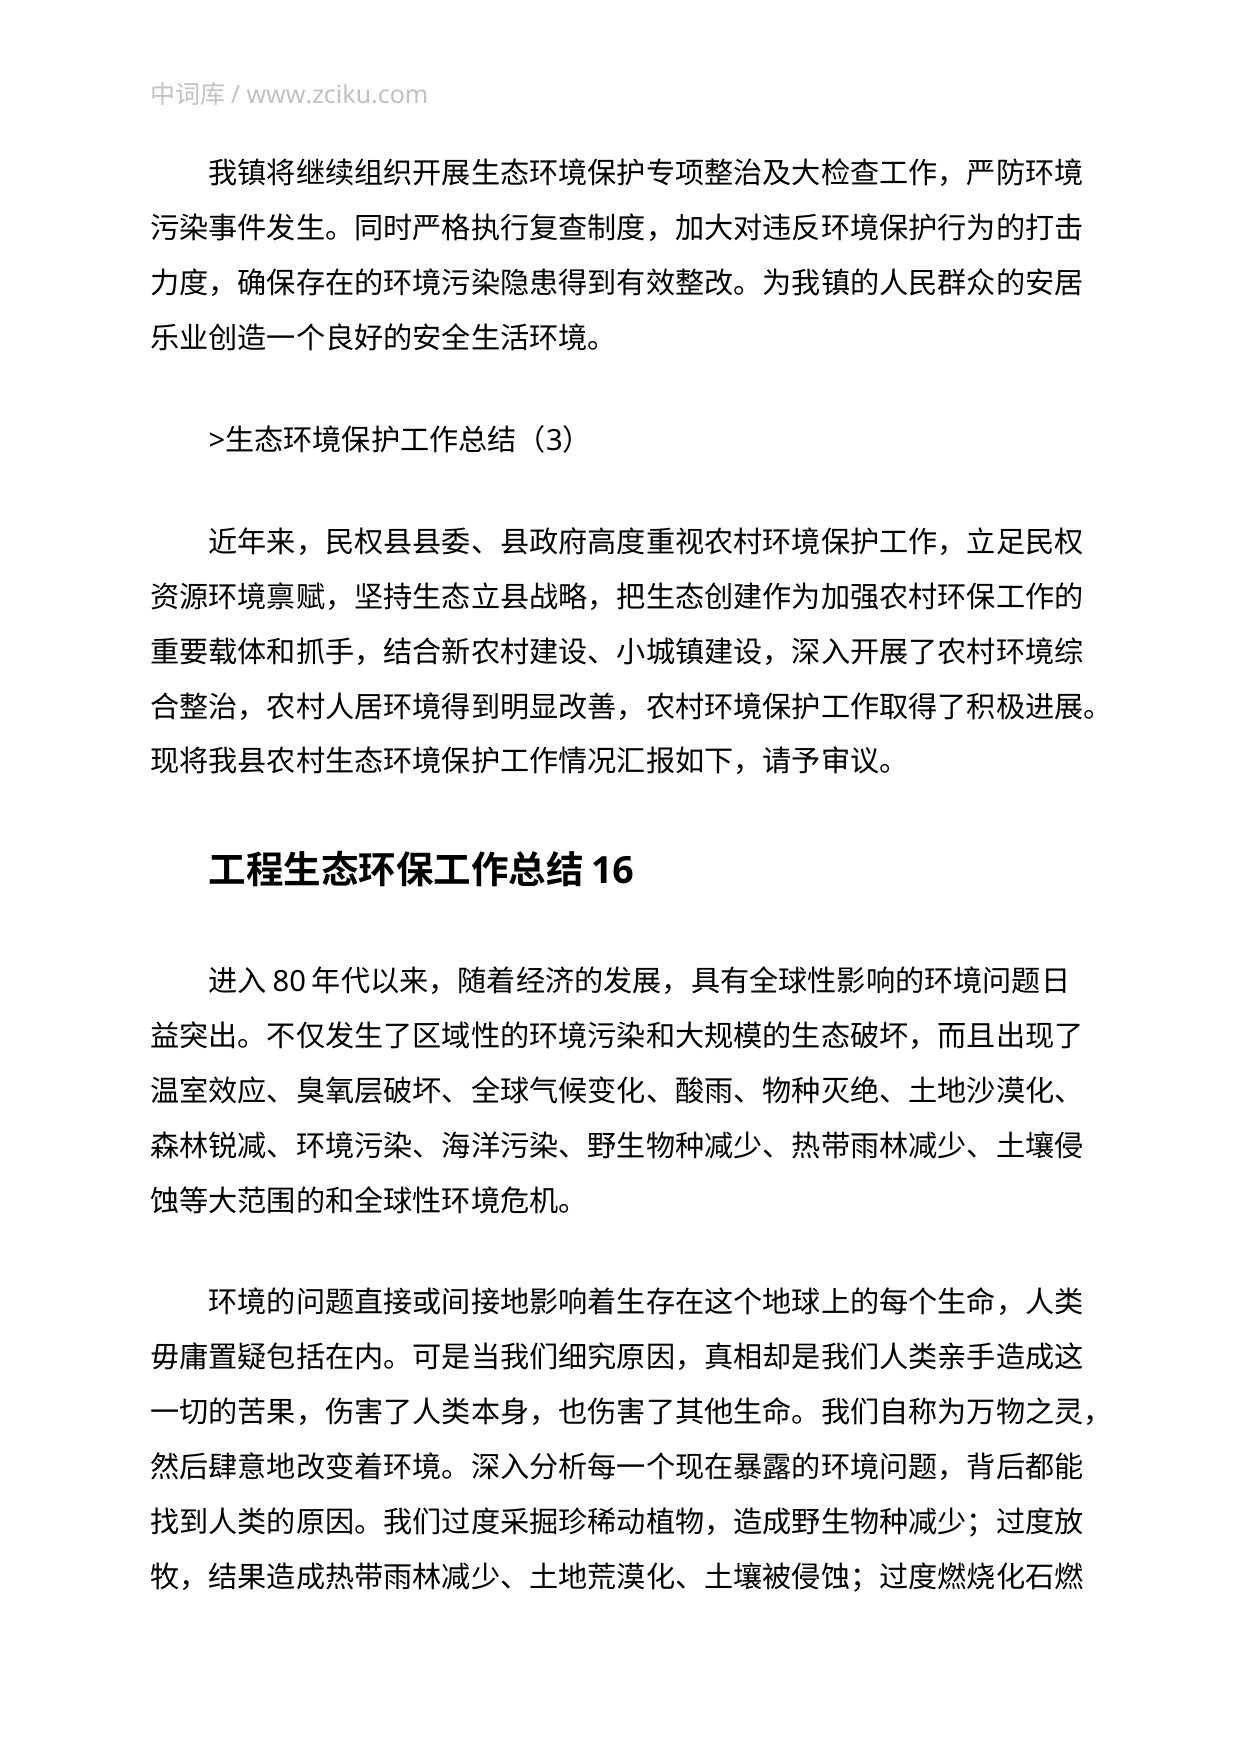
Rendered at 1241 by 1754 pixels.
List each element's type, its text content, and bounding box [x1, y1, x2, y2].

text 近年来，民权县县委、县政府高度重视农村环境保护工作，立足民权资源环境禀赋，坚持生态立县战略，把生态创建作为加强农村环保工作的重要载体和抓手，结合新农村建设、小城镇建设，深入开展了农村环境综合整治，农村人居环境得到明显改善，农村环境保护工作取得了积极进展。现将我县农村生态环境保护工作情况汇报如下，请予审议。 [150, 518, 1090, 780]
text 工程生态环保工作总结16 [150, 840, 1090, 894]
text 我镇将继续组织开展生态环境保护专项整治及大检查工作，严防环境污染事件发生。同时严格执行复查制度，加大对违反环境保护行为的打击力度，确保存在的环境污染隐患得到有效整改。为我镇的人民群众的安居乐业创造一个良好的安全生活环境。 [150, 150, 1090, 357]
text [150, 1279, 1090, 1596]
text >生态环境保护工作总结（3） [150, 416, 1090, 459]
text 进入80年代以来，随着经济的发展，具有全球性影响的环境问题日益突出。不仅发生了区域性的环境污染和大规模的生态破坏，而且出现了温室效应、臭氧层破坏、全球气候变化、酸雨、物种灭绝、土地沙漠化、森林锐减、环境污染、海洋污染、野生物种减少、热带雨林减少、土壤侵蚀等大范围的和全球性环境危机。 [150, 957, 1090, 1219]
